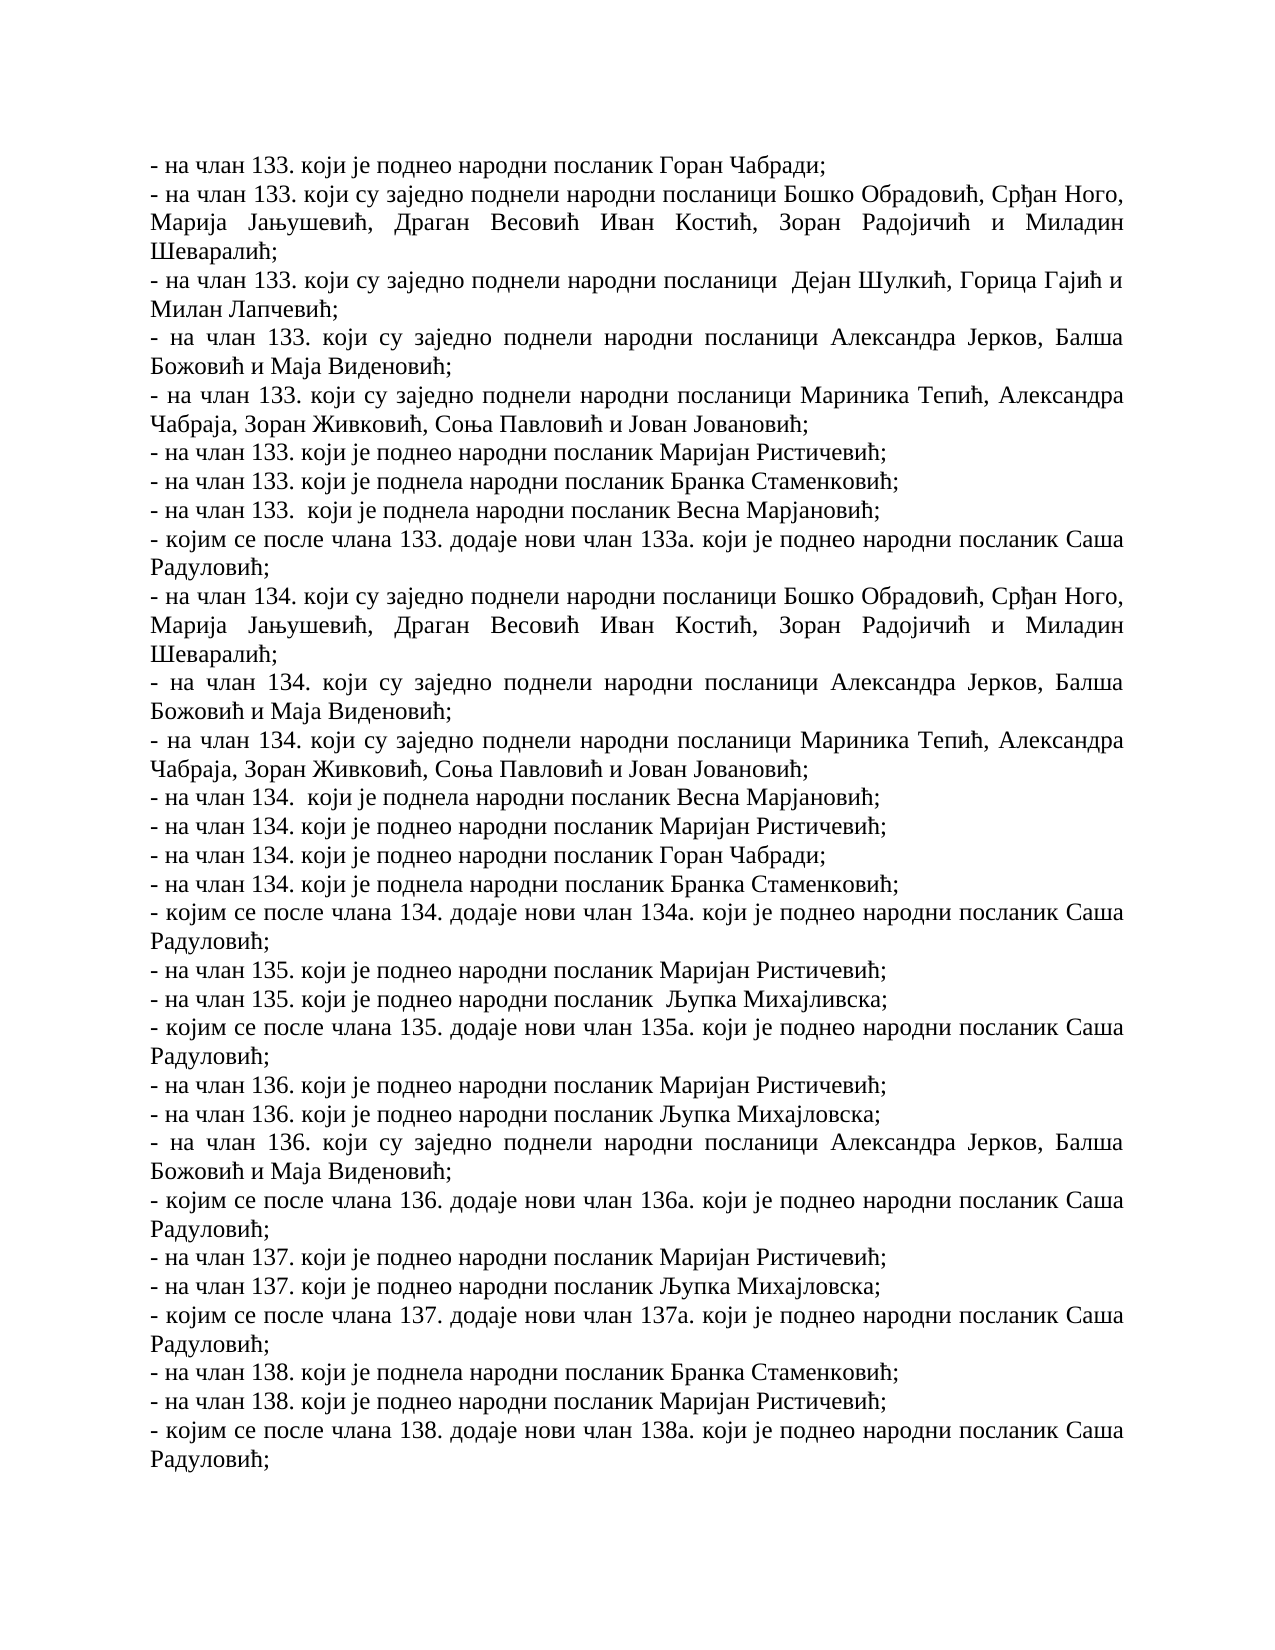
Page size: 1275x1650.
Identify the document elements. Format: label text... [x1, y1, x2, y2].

text - на члан 136. који је поднео народни посланик Љупка Михајловска; [150, 1099, 1125, 1127]
text - на члан 135. који је поднео народни посланик Маријан Ристичевић; [150, 955, 1125, 984]
text - на члан 137. који је поднео народни посланик Маријан Ристичевић; [150, 1242, 1125, 1271]
text - на члан 136. који је поднео народни посланик Маријан Ристичевић; [150, 1070, 1125, 1099]
text - на члан 136. који су заједно поднели народни посланици Александра Јерков, Балша Божовић и Маја Виденовић; [150, 1127, 1125, 1185]
text - на члан 133. који су заједно поднели народни посланици Александра Јерков, Балша Божовић и Маја Виденовић; [150, 322, 1125, 380]
text - на члан 134. који је поднео народни посланик Маријан Ристичевић; [150, 811, 1125, 840]
text - на члан 133. који је поднела народни посланик Весна Марјановић; [150, 495, 1125, 524]
text - на члан 135. који је поднео народни посланик Љупка Михајливска; [150, 984, 1125, 1012]
text - на члан 134. који је поднела народни посланик Весна Марјановић; [150, 782, 1125, 811]
text - на члан 138. који је поднео народни посланик Маријан Ристичевић; [150, 1386, 1125, 1415]
text - на члан 134. који је поднела народни посланик Бранка Стаменковић; [150, 869, 1125, 897]
text - којим се после члана 136. додаје нови члан 136а. који је поднео народни посланик Саша Радуловић; [150, 1185, 1125, 1242]
text - на члан 134. који су заједно поднели народни посланици Бошко Обрадовић, Срђан Ного, Марија Јањушевић, Драган Весовић Иван Костић, Зоран Радојичић и Миладин Шеваралић; [150, 581, 1125, 667]
text - на члан 133. који је поднео народни посланик Горан Чабради; [150, 150, 1125, 179]
text - на члан 133. који су заједно поднели народни посланици Дејан Шулкић, Горица Гајић и Милан Лапчевић; [150, 265, 1125, 322]
text - којим се после члана 134. додаје нови члан 134а. који је поднео народни посланик Саша Радуловић; [150, 897, 1125, 955]
text - на члан 133. који су заједно поднели народни посланици Мариника Тепић, Александра Чабраја, Зоран Живковић, Соња Павловић и Јован Јовановић; [150, 380, 1125, 437]
text - којим се после члана 138. додаје нови члан 138а. који је поднео народни посланик Саша Радуловић; [150, 1415, 1125, 1472]
text - на члан 137. који је поднео народни посланик Љупка Михајловска; [150, 1271, 1125, 1300]
text - на члан 133. који је поднео народни посланик Маријан Ристичевић; [150, 437, 1125, 466]
text - којим се после члана 137. додаје нови члан 137а. који је поднео народни посланик Саша Радуловић; [150, 1300, 1125, 1357]
text - на члан 134. који је поднео народни посланик Горан Чабради; [150, 840, 1125, 869]
text - којим се после члана 133. додаје нови члан 133а. који је поднео народни посланик Саша Радуловић; [150, 524, 1125, 581]
text - на члан 133. који је поднела народни посланик Бранка Стаменковић; [150, 466, 1125, 495]
text - на члан 134. који су заједно поднели народни посланици Мариника Тепић, Александра Чабраја, Зоран Живковић, Соња Павловић и Јован Јовановић; [150, 725, 1125, 782]
text - на члан 133. који су заједно поднели народни посланици Бошко Обрадовић, Срђан Ного, Марија Јањушевић, Драган Весовић Иван Костић, Зоран Радојичић и Миладин Шеваралић; [150, 179, 1125, 265]
text - на члан 138. који је поднела народни посланик Бранка Стаменковић; [150, 1357, 1125, 1386]
text - на члан 134. који су заједно поднели народни посланици Александра Јерков, Балша Божовић и Маја Виденовић; [150, 667, 1125, 725]
text - којим се после члана 135. додаје нови члан 135а. који је поднео народни посланик Саша Радуловић; [150, 1012, 1125, 1070]
